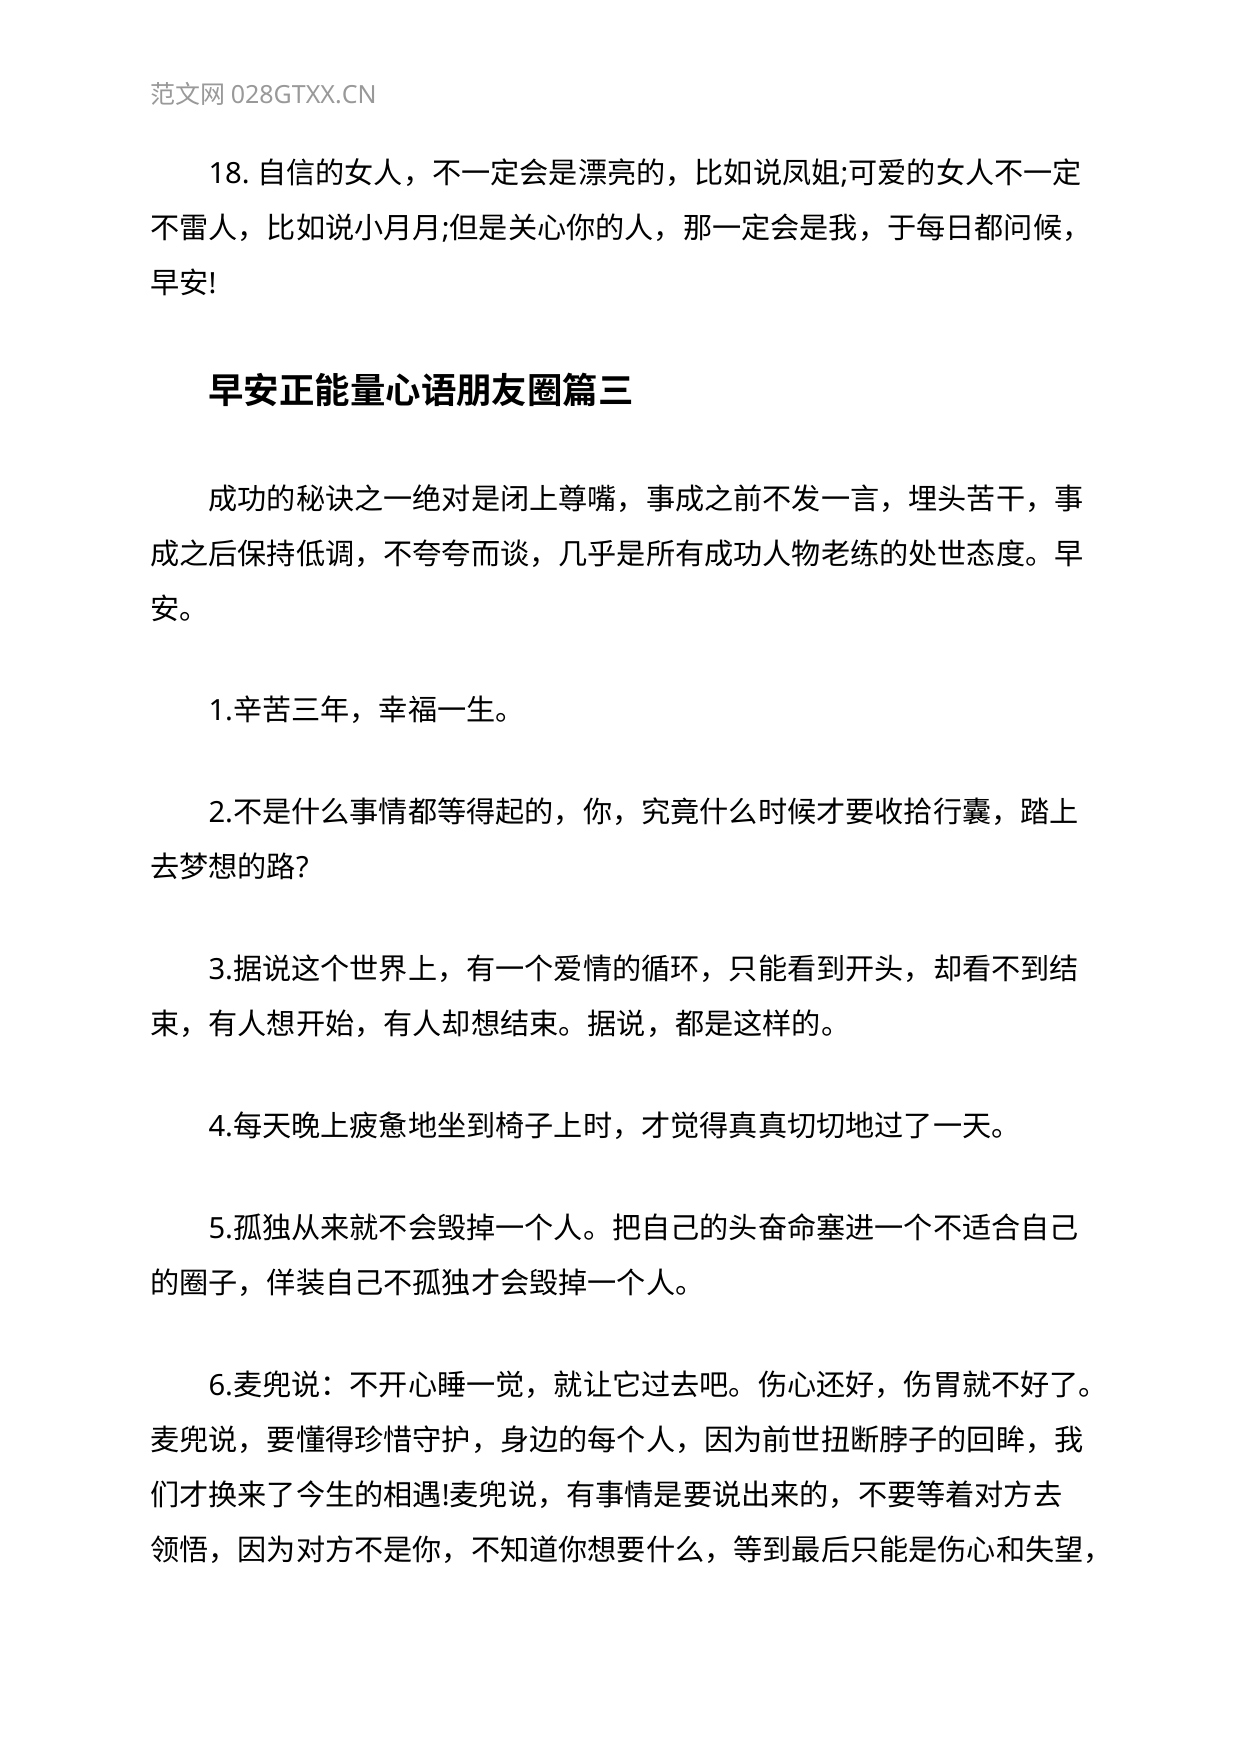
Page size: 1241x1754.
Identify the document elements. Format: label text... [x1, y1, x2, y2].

text 早安正能量心语朋友圈篇三 [150, 362, 1090, 413]
text 18. 自信的女人，不一定会是漂亮的，比如说凤姐;可爱的女人不一定不雷人，比如说小月月;但是关心你的人，那一定会是我，于每日都问候，早安! [150, 150, 1090, 302]
text 4.每天晚上疲惫地坐到椅子上时，才觉得真真切切地过了一天。 [150, 1103, 1090, 1145]
text 5.孤独从来就不会毁掉一个人。把自己的头奋命塞进一个不适合自己的圈子，佯装自己不孤独才会毁掉一个人。 [150, 1205, 1090, 1302]
text 1.辛苦三年，幸福一生。 [150, 687, 1090, 729]
text 成功的秘诀之一绝对是闭上尊嘴，事成之前不发一言，埋头苦干，事成之后保持低调，不夸夸而谈，几乎是所有成功人物老练的处世态度。早安。 [150, 475, 1090, 627]
text 3.据说这个世界上，有一个爱情的循环，只能看到开头，却看不到结束，有人想开始，有人却想结束。据说，都是这样的。 [150, 946, 1090, 1043]
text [150, 1361, 1090, 1569]
text 2.不是什么事情都等得起的，你，究竟什么时候才要收拾行囊，踏上去梦想的路? [150, 789, 1090, 886]
